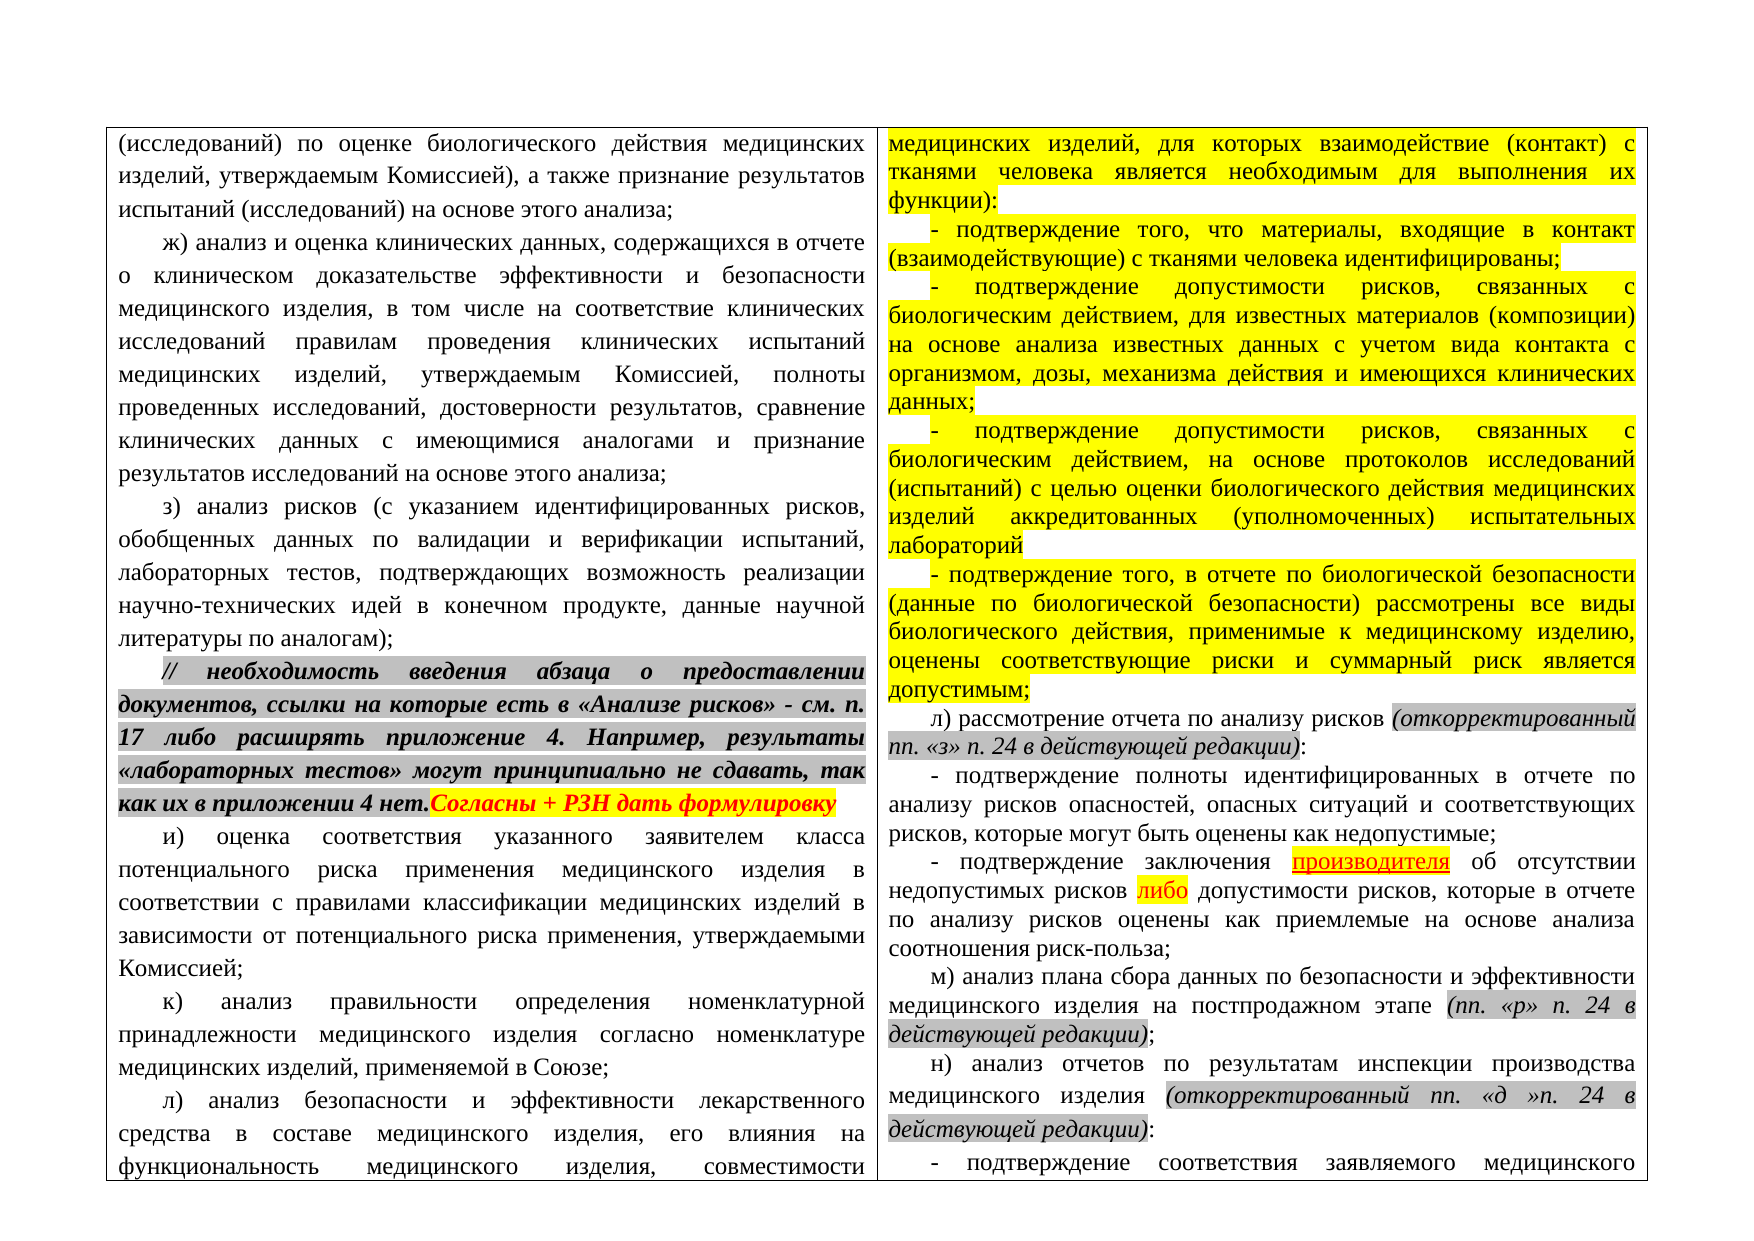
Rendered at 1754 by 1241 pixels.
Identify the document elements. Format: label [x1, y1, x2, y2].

table_cell [107, 128, 877, 1180]
table_cell [878, 128, 1647, 1180]
